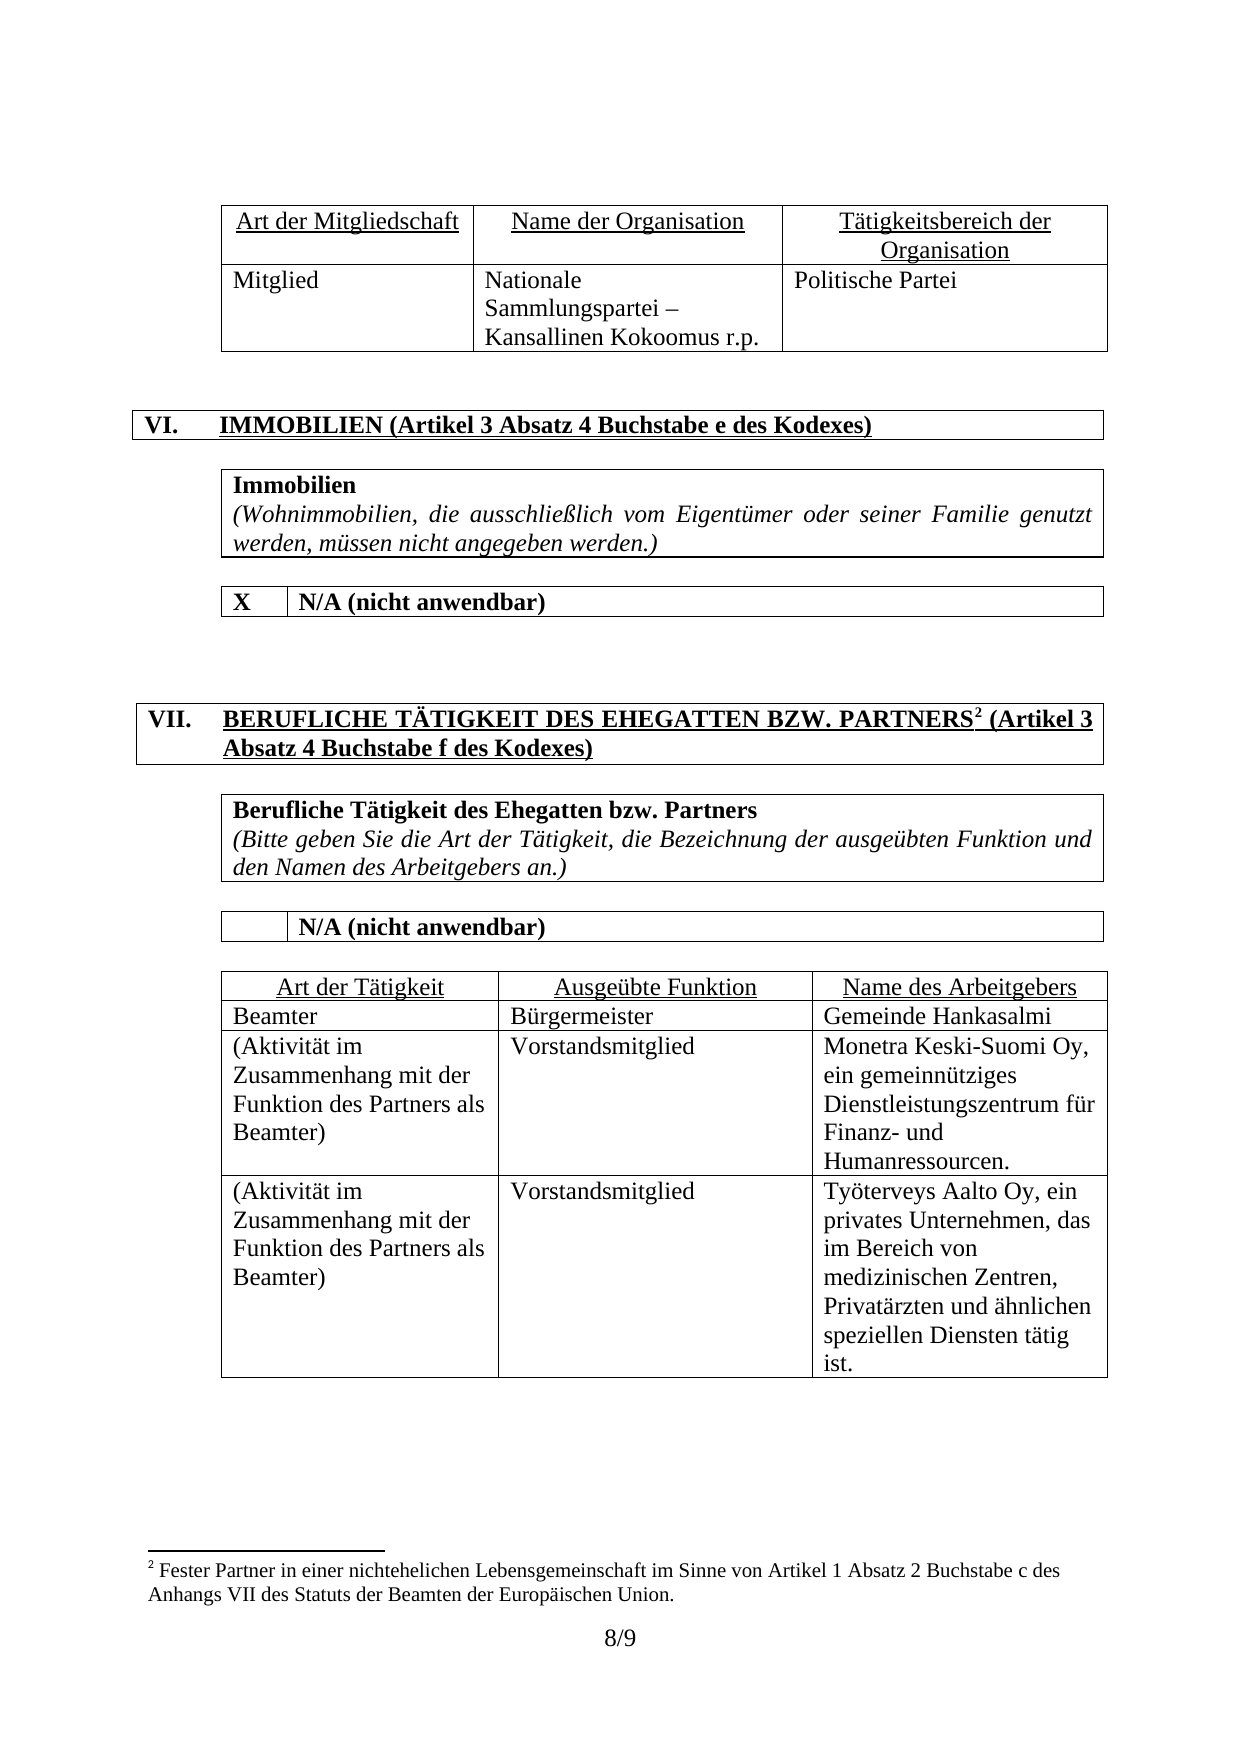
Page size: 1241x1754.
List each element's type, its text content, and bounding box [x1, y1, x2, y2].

table_cell Politische Partei [783, 265, 1107, 351]
table_header Berufliche Tätigkeit des Ehegatten bzw. Partners (Bitte geben Sie die Art der Tätigkeit, die Bezeichnung der ausgeübten Funktion und den Namen des Arbeitgebers an.) [222, 795, 1103, 881]
table_header Ausgeübte Funktion [499, 972, 812, 1000]
table_header Tätigkeitsbereich der Organisation [783, 206, 1107, 264]
table_cell Monetra Keski-Suomi Oy, ein gemeinnütziges Dienstleistungszentrum für Finanz- und Humanressourcen. [813, 1031, 1107, 1175]
table_header VII. BERUFLICHE TÄTIGKEIT DES EHEGATTEN BZW. PARTNERS (Artikel 3 Absatz 4 Buchstabe f des Kodexes) [137, 704, 1103, 764]
table_cell Bürgermeister [499, 1001, 812, 1030]
table_cell Gemeinde Hankasalmi [813, 1001, 1107, 1030]
table_cell Nationale Sammlungspartei – Kansallinen Kokoomus r.p. [474, 265, 782, 351]
table_cell (Aktivität im Zusammenhang mit der Funktion des Partners als Beamter) [222, 1176, 498, 1377]
table_header X [222, 587, 287, 616]
table_header Art der Mitgliedschaft [222, 206, 473, 264]
table_cell Vorstandsmitglied [499, 1176, 812, 1377]
table_cell Mitglied [222, 265, 473, 351]
table_cell (Aktivität im Zusammenhang mit der Funktion des Partners als Beamter) [222, 1031, 498, 1175]
table_header VI. IMMOBILIEN (Artikel 3 Absatz 4 Buchstabe e des Kodexes) [133, 411, 1103, 439]
table_header [222, 912, 287, 941]
table_header Name der Organisation [474, 206, 782, 264]
table_header N/A (nicht anwendbar) [288, 912, 1103, 941]
table_header N/A (nicht anwendbar) [288, 587, 1103, 616]
table_header Name des Arbeitgebers [813, 972, 1107, 1000]
table_header Art der Tätigkeit [222, 972, 498, 1000]
table_cell Vorstandsmitglied [499, 1031, 812, 1175]
table_cell Työterveys Aalto Oy, ein privates Unternehmen, das im Bereich von medizinischen Zentren, Privatärzten und ähnlichen speziellen Diensten tätig ist. [813, 1176, 1107, 1377]
table_cell Beamter [222, 1001, 498, 1030]
table_header Immobilien (Wohnimmobilien, die ausschließlich vom Eigentümer oder seiner Familie genutzt werden, müssen nicht angegeben werden.) [222, 470, 1103, 556]
